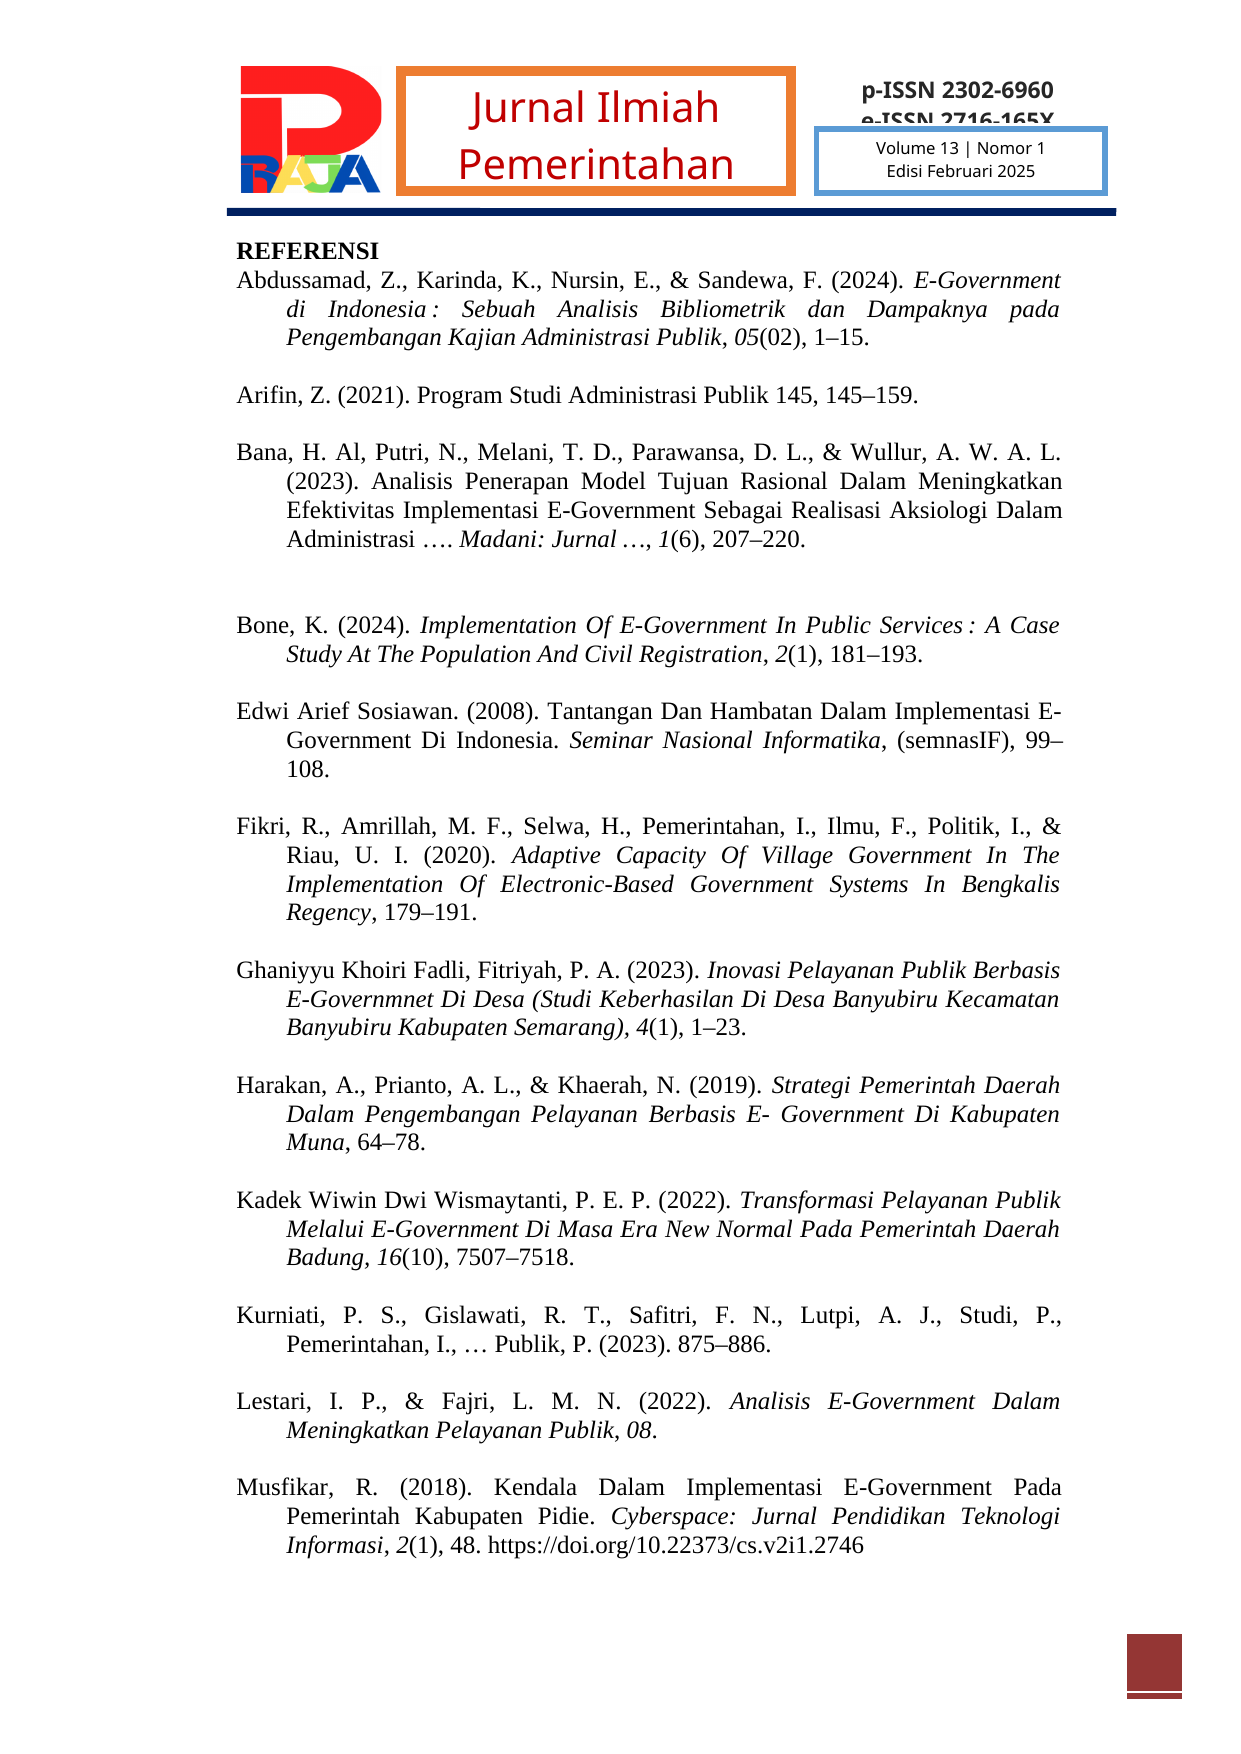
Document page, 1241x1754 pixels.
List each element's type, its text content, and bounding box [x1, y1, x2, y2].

text Musfikar, R. (2018). Kendala Dalam Implementasi E-Government Pada Pemerintah Kabupaten Pidie. Cyberspace: Jurnal Pendidikan Teknologi Informasi, 2(1), 48. https://doi.org/10.22373/cs.v2i1.2746 [236, 1472, 1063, 1559]
text Harakan, A., Prianto, A. L., & Khaerah, N. (2019). Strategi Pemerintah Daerah Dalam Pengembangan Pelayanan Berbasis E- Government Di Kabupaten Muna, 64–78. [236, 1070, 1063, 1156]
picture [240, 66, 382, 193]
text Bone, K. (2024). Implementation Of E-Government In Public Services : A Case Study At The Population And Civil Registration, 2(1), 181–193. [236, 610, 1063, 667]
text Bana, H. Al, Putri, N., Melani, T. D., Parawansa, D. L., & Wullur, A. W. A. L. (2023). Analisis Penerapan Model Tujuan Rasional Dalam Meningkatkan Efektivitas Implementasi E-Government Sebagai Realisasi Aksiologi Dalam Administrasi …. Madani: Jurnal …, 1(6), 207–220. [236, 437, 1063, 552]
text Arifin, Z. (2021). Program Studi Administrasi Publik 145, 145–159. [236, 380, 1063, 409]
text Lestari, I. P., & Fajri, L. M. N. (2022). Analisis E-Government Dalam Meningkatkan Pelayanan Publik, 08. [236, 1386, 1063, 1444]
text Edwi Arief Sosiawan. (2008). Tantangan Dan Hambatan Dalam Implementasi E-Government Di Indonesia. Seminar Nasional Informatika, (semnasIF), 99–108. [236, 696, 1063, 782]
text Abdussamad, Z., Karinda, K., Nursin, E., & Sandewa, F. (2024). E-Government di Indonesia : Sebuah Analisis Bibliometrik dan Dampaknya pada Pengembangan Kajian Administrasi Publik, 05(02), 1–15. [236, 265, 1063, 351]
list REFERENSI [236, 236, 1063, 265]
text Fikri, R., Amrillah, M. F., Selwa, H., Pemerintahan, I., Ilmu, F., Politik, I., & Riau, U. I. (2020). Adaptive Capacity Of Village Government In The Implementation Of Electronic-Based Government Systems In Bengkalis Regency, 179–191. [236, 811, 1063, 926]
text Kadek Wiwin Dwi Wismaytanti, P. E. P. (2022). Transformasi Pelayanan Publik Melalui E-Government Di Masa Era New Normal Pada Pemerintah Daerah Badung, 16(10), 7507–7518. [236, 1185, 1063, 1271]
text Ghaniyyu Khoiri Fadli, Fitriyah, P. A. (2023). Inovasi Pelayanan Publik Berbasis E-Governmnet Di Desa (Studi Keberhasilan Di Desa Banyubiru Kecamatan Banyubiru Kabupaten Semarang), 4(1), 1–23. [236, 955, 1063, 1041]
text Kurniati, P. S., Gislawati, R. T., Safitri, F. N., Lutpi, A. J., Studi, P., Pemerintahan, I., … Publik, P. (2023). 875–886. [236, 1300, 1063, 1357]
